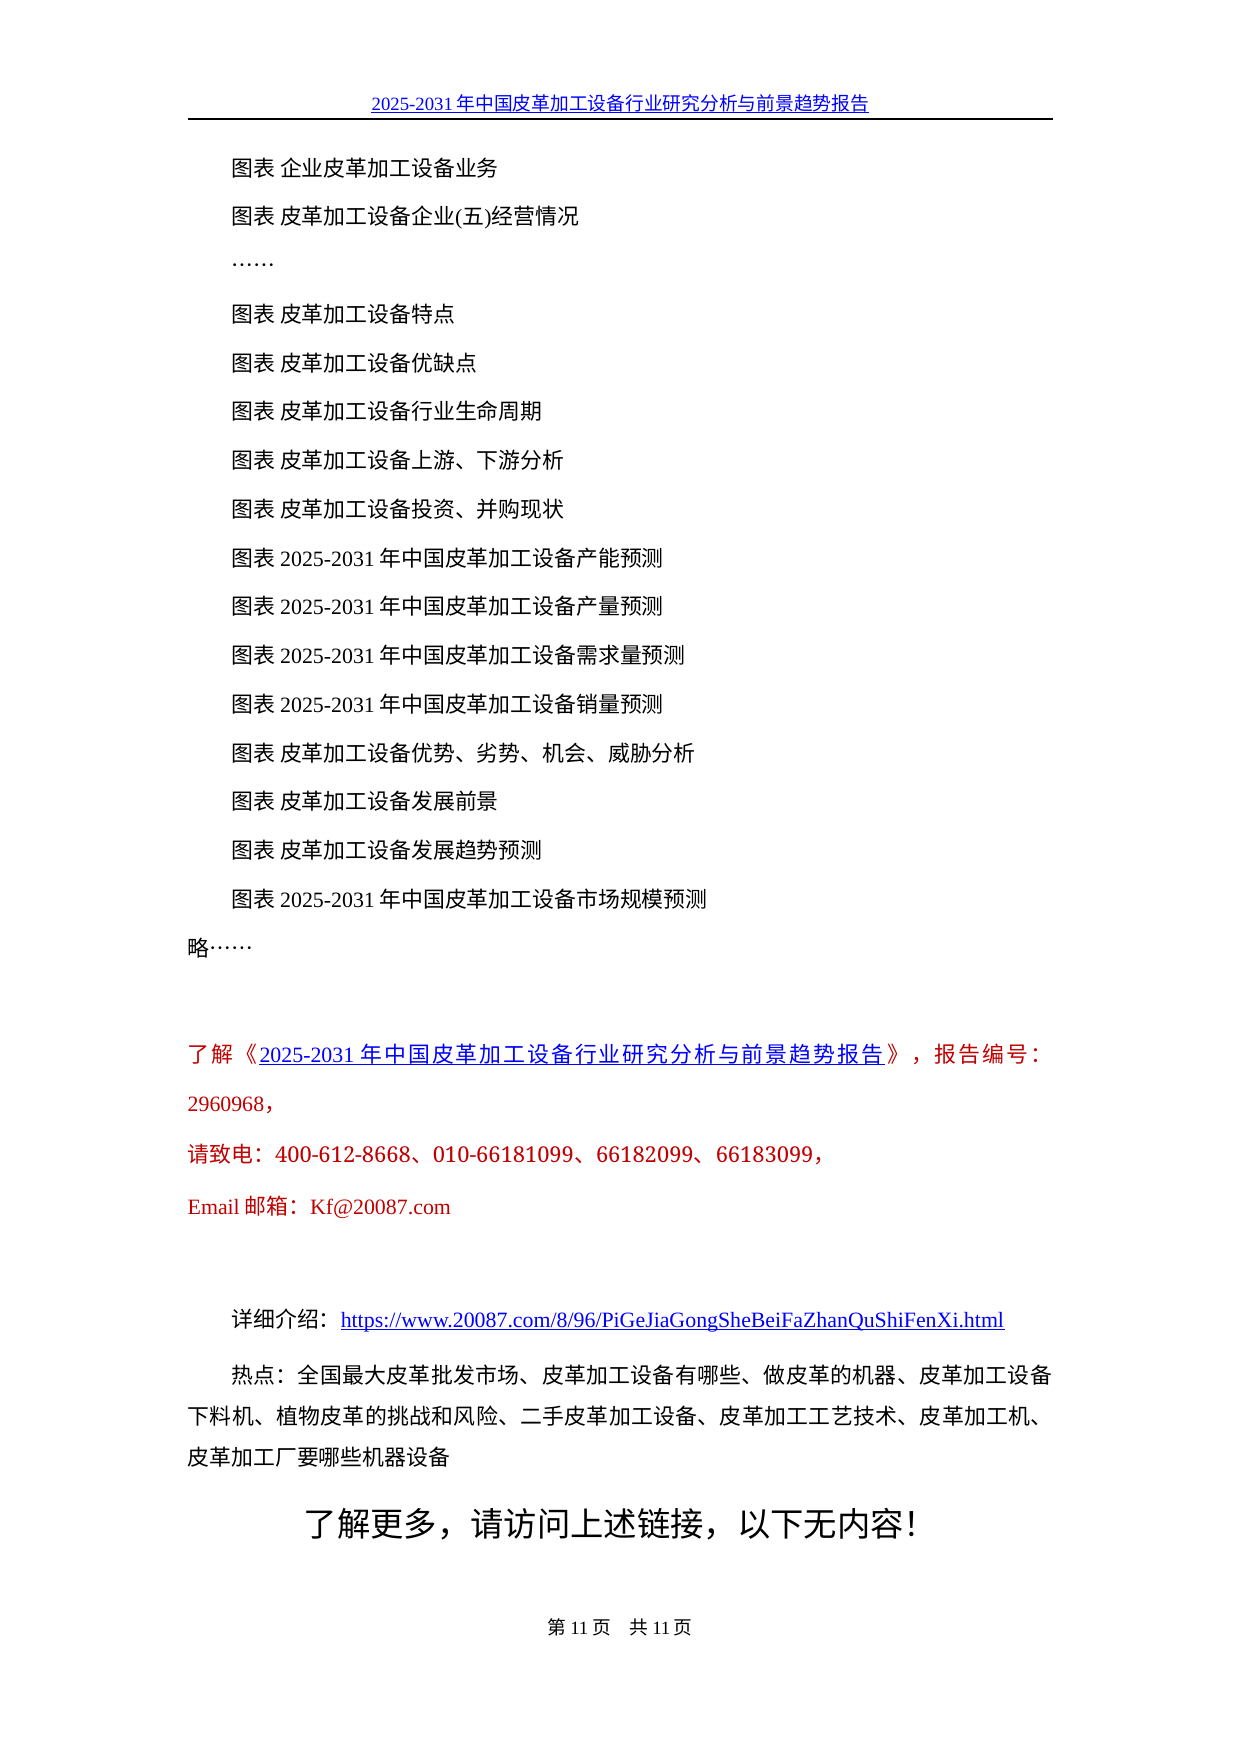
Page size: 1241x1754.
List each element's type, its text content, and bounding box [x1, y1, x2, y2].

title 了解更多，请访问上述链接，以下无内容！ [187, 1489, 1053, 1554]
text 了解《2025-2031年中国皮革加工设备行业研究分析与前景趋势报告》，报告编号：2960968， [187, 1037, 1053, 1118]
text 热点：全国最大皮革批发市场、皮革加工设备有哪些、做皮革的机器、皮革加工设备下料机、植物皮革的挑战和风险、二手皮革加工设备、皮革加工工艺技术、皮革加工机、皮革加工厂要哪些机器设备 [187, 1358, 1053, 1472]
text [187, 150, 1053, 963]
text 请致电：400-612-8668、010-66181099、66182099、66183099， [187, 1137, 1053, 1169]
text Email邮箱：Kf@20087.com [187, 1188, 1053, 1221]
text 详细介绍：https://www.20087.com/8/96/PiGeJiaGongSheBeiFaZhanQuShiFenXi.html [187, 1301, 1053, 1334]
